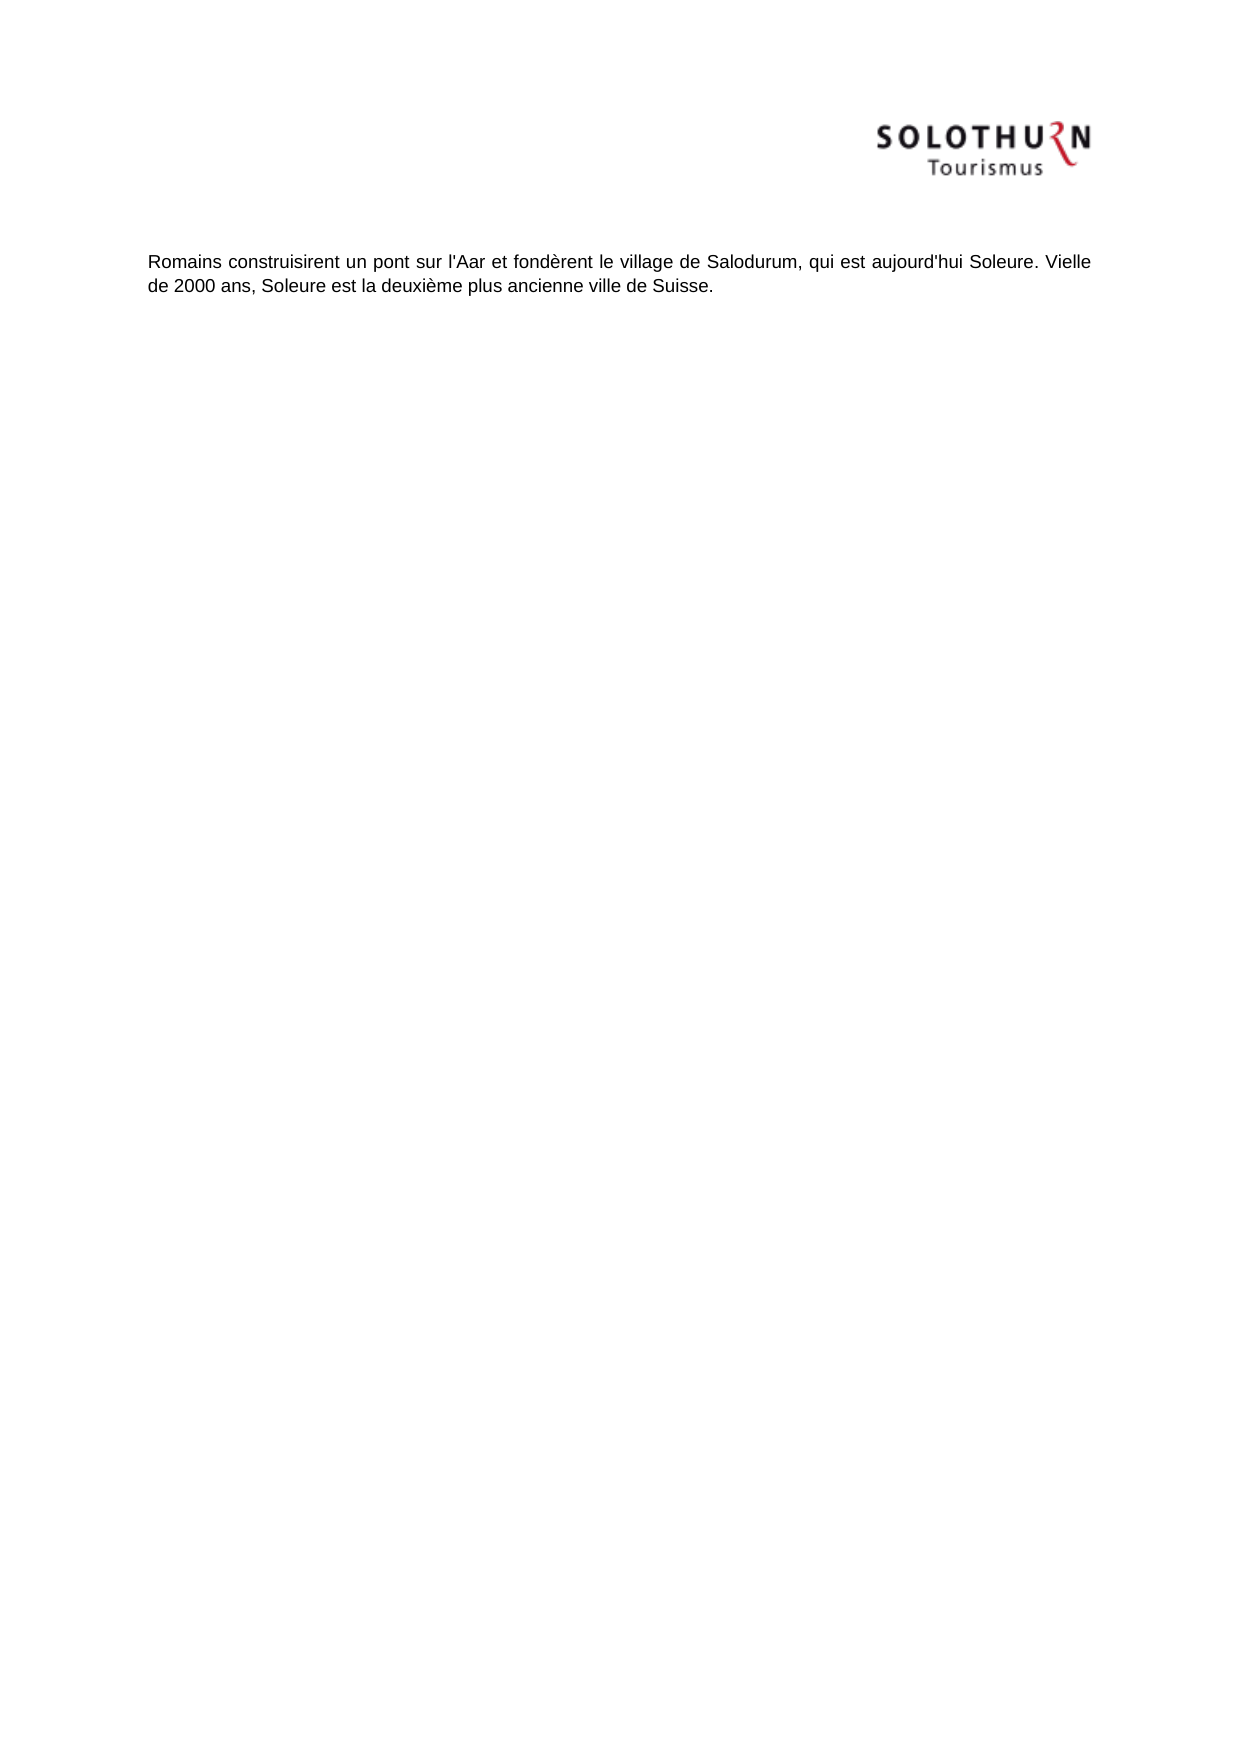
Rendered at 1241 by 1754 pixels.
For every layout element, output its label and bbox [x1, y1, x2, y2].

text [148, 251, 1092, 296]
